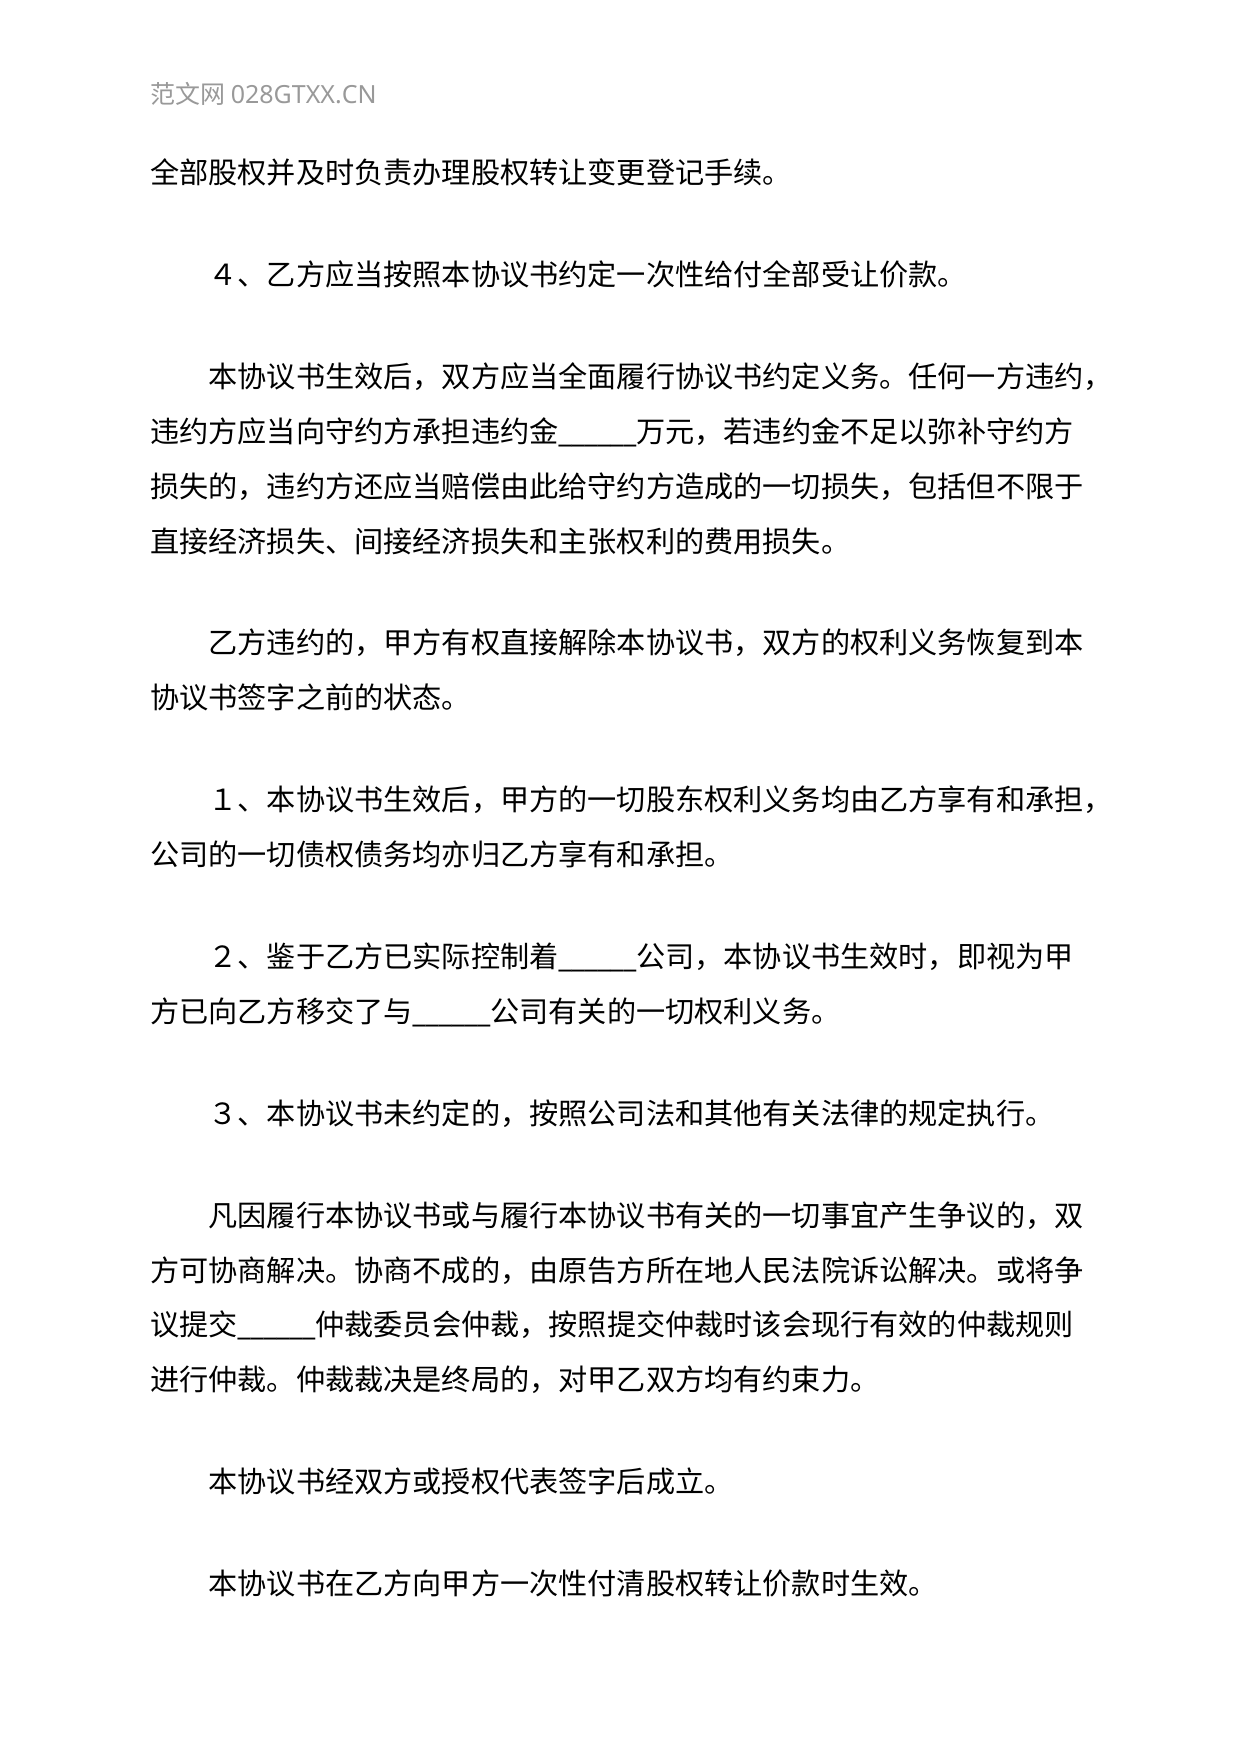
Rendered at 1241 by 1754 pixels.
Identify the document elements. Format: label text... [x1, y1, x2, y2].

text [150, 150, 1090, 192]
text 乙方违约的，甲方有权直接解除本协议书，双方的权利义务恢复到本协议书签字之前的状态。 [150, 620, 1090, 717]
text ２、鉴于乙方已实际控制着______公司，本协议书生效时，即视为甲方已向乙方移交了与______公司有关的一切权利义务。 [150, 933, 1090, 1031]
text 本协议书经双方或授权代表签字后成立。 [150, 1459, 1090, 1501]
text ４、乙方应当按照本协议书约定一次性给付全部受让价款。 [150, 252, 1090, 294]
text 凡因履行本协议书或与履行本协议书有关的一切事宜产生争议的，双方可协商解决。协商不成的，由原告方所在地人民法院诉讼解决。或将争议提交______仲裁委员会仲裁，按照提交仲裁时该会现行有效的仲裁规则进行仲裁。仲裁裁决是终局的，对甲乙双方均有约束力。 [150, 1192, 1090, 1399]
text 本协议书生效后，双方应当全面履行协议书约定义务。任何一方违约，违约方应当向守约方承担违约金______万元，若违约金不足以弥补守约方损失的，违约方还应当赔偿由此给守约方造成的一切损失，包括但不限于直接经济损失、间接经济损失和主张权利的费用损失。 [150, 353, 1090, 561]
text ３、本协议书未约定的，按照公司法和其他有关法律的规定执行。 [150, 1090, 1090, 1133]
text 本协议书在乙方向甲方一次性付清股权转让价款时生效。 [150, 1561, 1090, 1603]
text １、本协议书生效后，甲方的一切股东权利义务均由乙方享有和承担，公司的一切债权债务均亦归乙方享有和承担。 [150, 777, 1090, 874]
